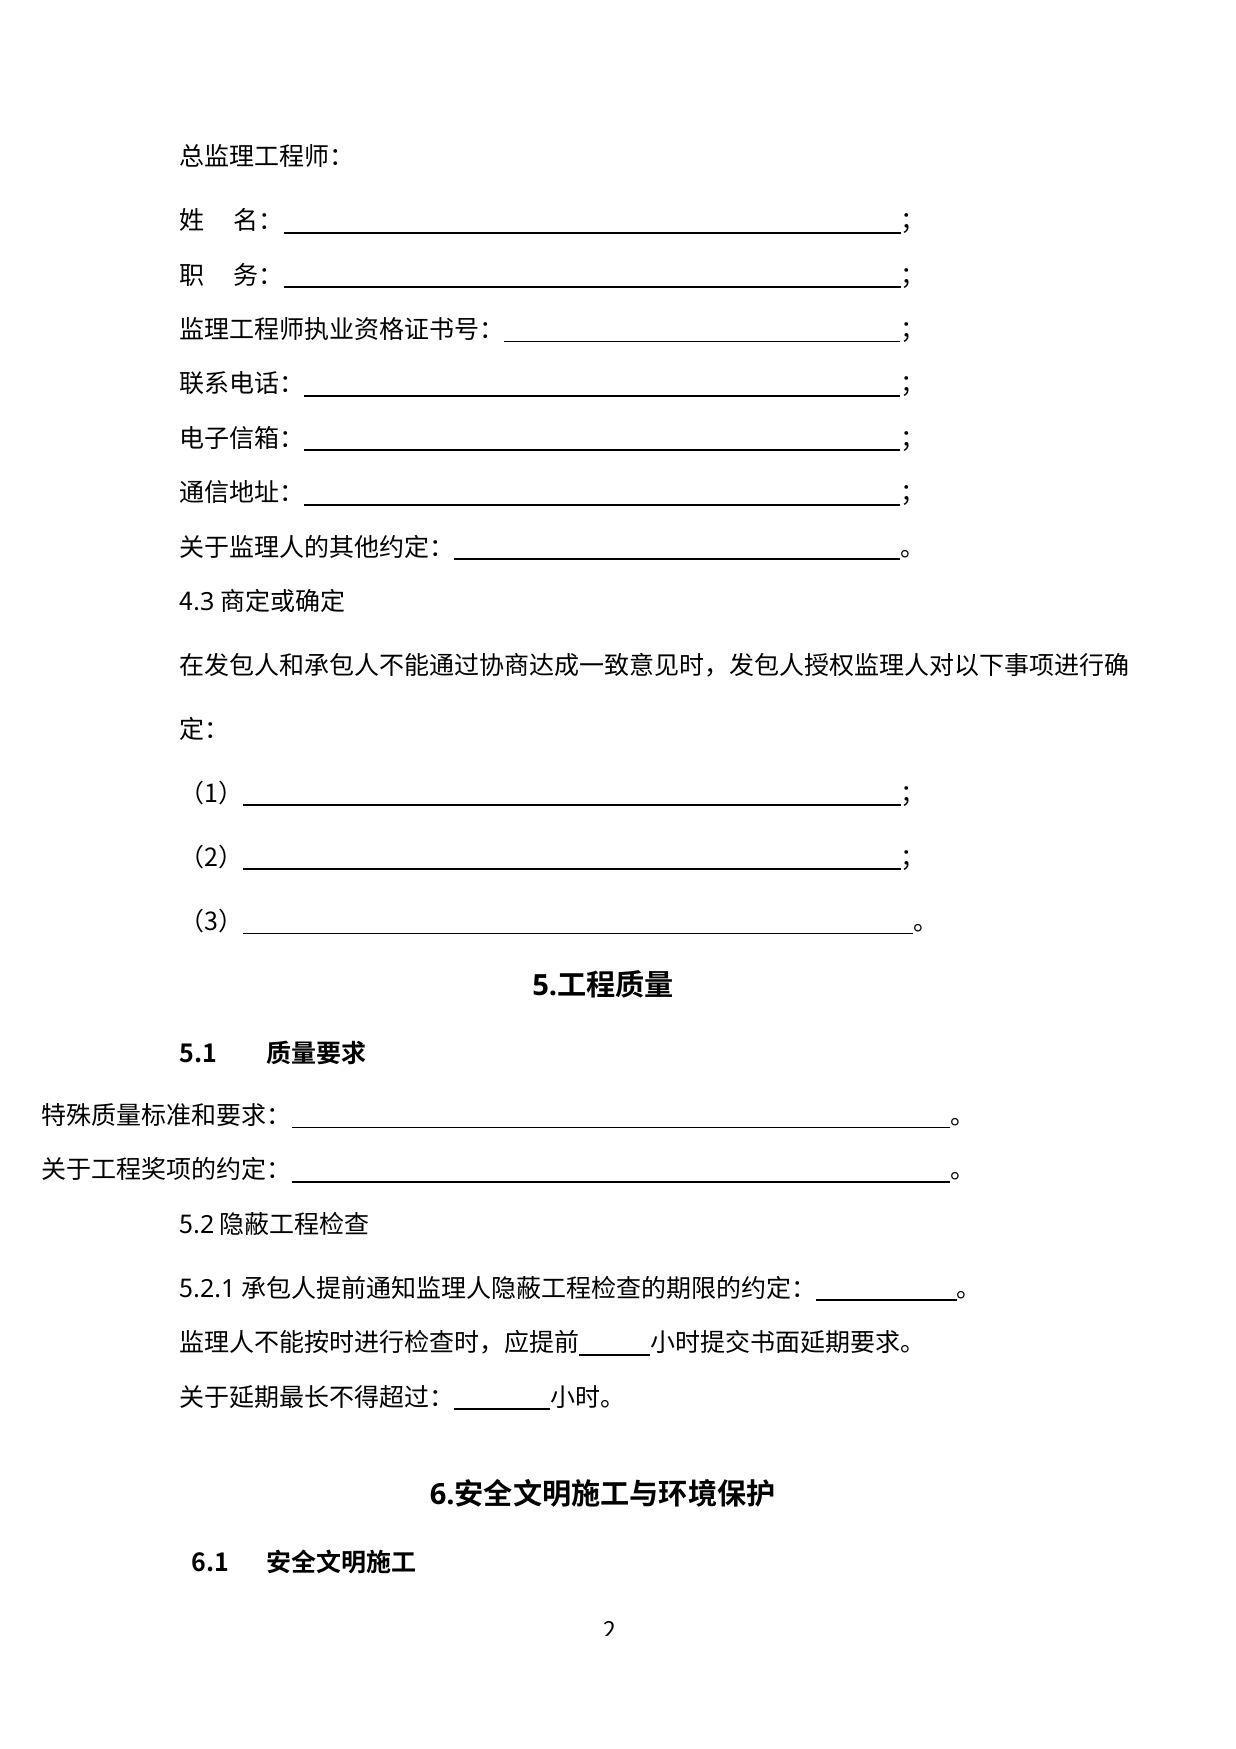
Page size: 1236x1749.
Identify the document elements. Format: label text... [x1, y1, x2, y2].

subtitle 安全文明施工 [142, 1542, 1208, 1579]
text 5.2.1 承包人提前通知监理人隐蔽工程检查的期限的约定： 。监理人不能按时进行检查时，应提前 小时提交书面延期要求。 [179, 1268, 983, 1359]
text 姓 名： ； 职 务： ； 监理工程师执业资格证书号： ； 联系电话： ； 电子信箱： ； 通信地址： ； 关于监理人的其他约定： 。 [179, 201, 927, 563]
text 在发包人和承包人不能通过协商达成一致意见时，发包人授权监理人对以下事项进行确 [179, 646, 1208, 682]
subtitle 5.工程质量 [532, 961, 1208, 1004]
subtitle 6.安全文明施工与环境保护 [429, 1470, 1208, 1513]
text （1） ； [179, 773, 1208, 810]
text （2） ； [179, 837, 1208, 874]
text 4.3 商定或确定 [179, 581, 1208, 618]
text （3） 。 [179, 902, 1208, 938]
text 总监理工程师： [179, 137, 1208, 173]
list 特殊质量标准和要求： 。关于工程奖项的约定： 。 [42, 1096, 977, 1186]
text 定： [179, 709, 1208, 746]
subtitle 质量要求 [179, 1033, 1208, 1070]
text 5.2隐蔽工程检查 [179, 1204, 1208, 1241]
text 关于延期最长不得超过： 小时。 [179, 1377, 1208, 1413]
